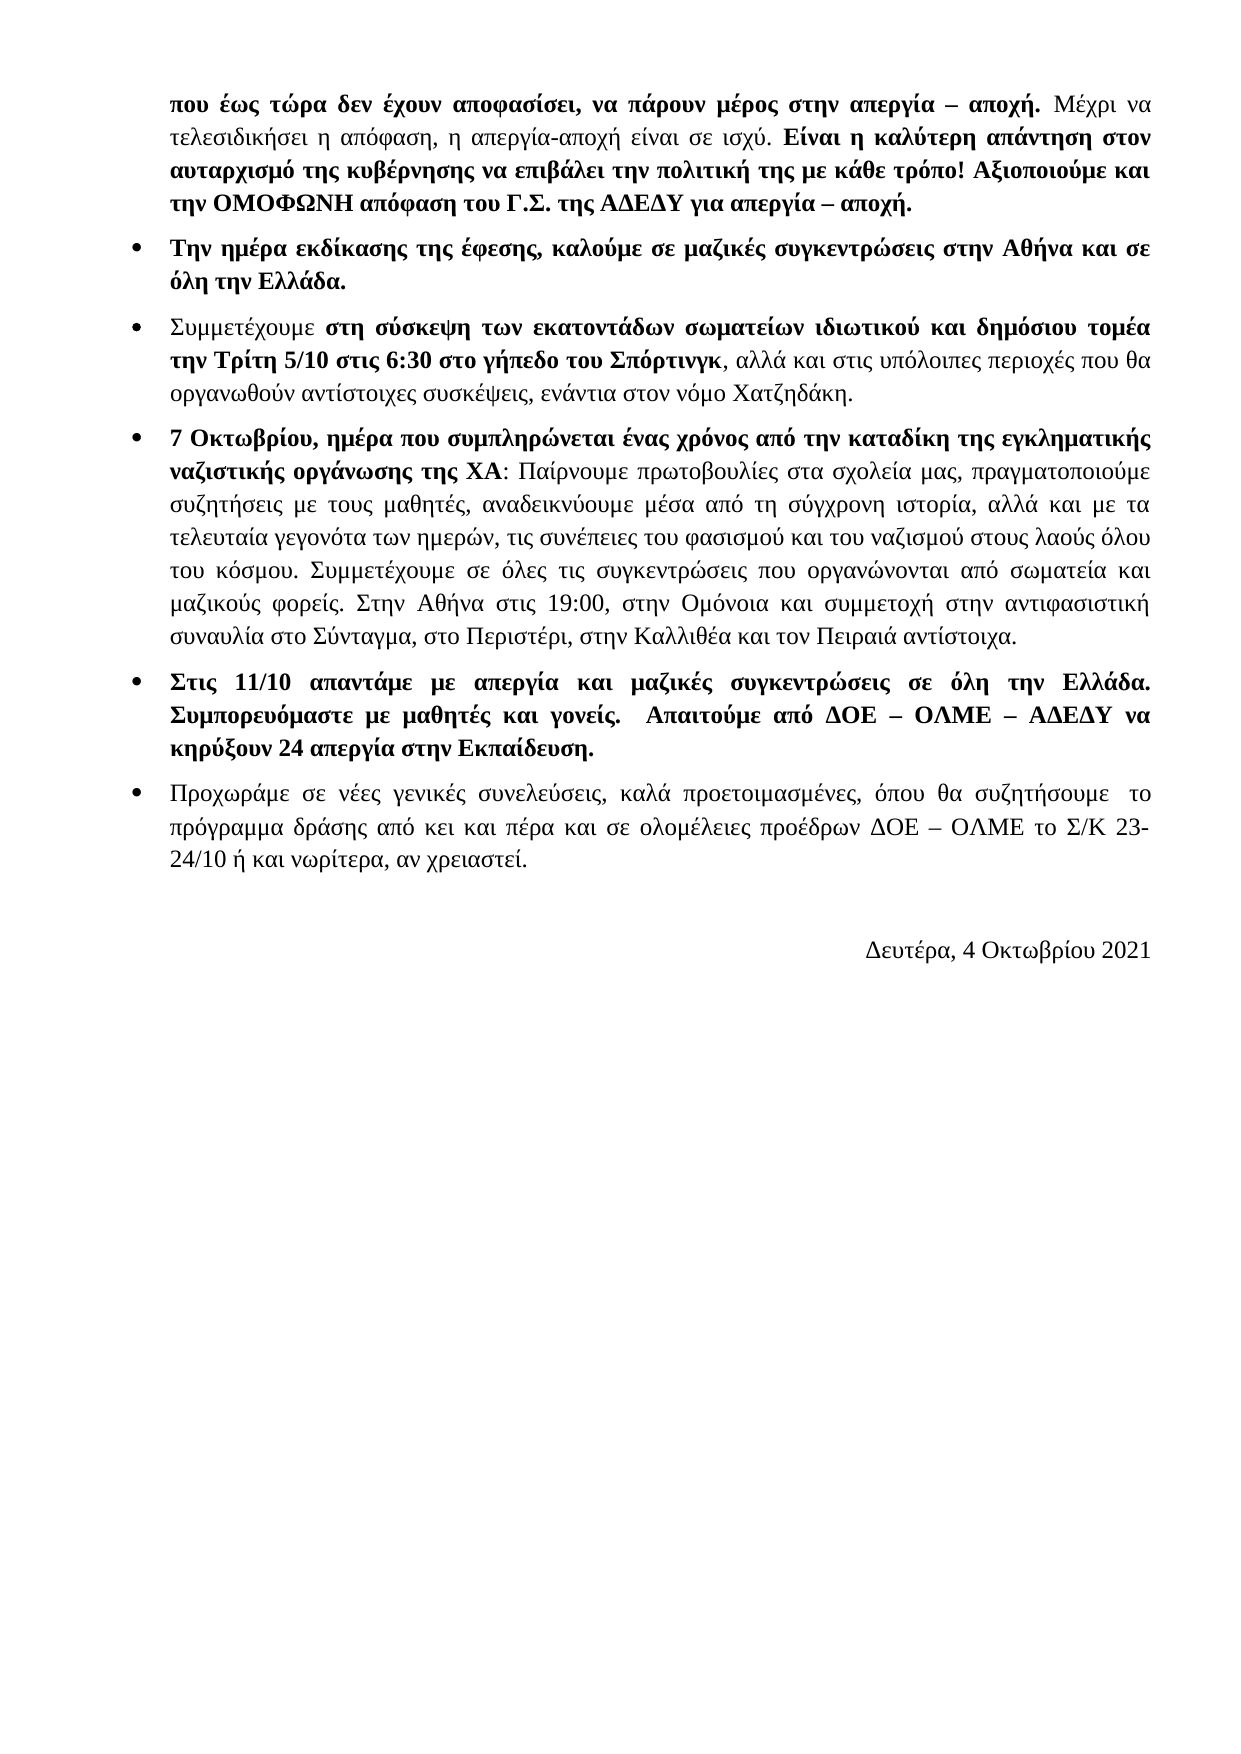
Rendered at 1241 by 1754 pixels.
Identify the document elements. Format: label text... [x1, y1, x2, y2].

list Συμμετέχουμε στη σύσκεψη των εκατοντάδων σωματείων ιδιωτικού και δημόσιου τομέα την Τρίτη 5/10 στις 6:30 στο γήπεδο του Σπόρτινγκ, αλλά και στις υπόλοιπες περιοχές που θα οργανωθούν αντίστοιχες συσκέψεις, ενάντια στον νόμο Χατζηδάκη. [132, 312, 1152, 407]
list Προχωράμε σε νέες γενικές συνελεύσεις, καλά προετοιμασμένες, όπου θα συζητήσουμε το πρόγραμμα δράσης από κει και πέρα και σε ολομέλειες προέδρων ΔΟΕ – ΟΛΜΕ το Σ/Κ 23-24/10 ή και νωρίτερα, αν χρειαστεί. [132, 778, 1152, 873]
list Την ημέρα εκδίκασης της έφεσης, καλούμε σε μαζικές συγκεντρώσεις στην Αθήνα και σε όλη την Ελλάδα. [132, 233, 1152, 295]
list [132, 89, 1152, 216]
text Δευτέρα, 4 Οκτωβρίου 2021 [89, 936, 1152, 964]
list 7 Οκτωβρίου, ημέρα που συμπληρώνεται ένας χρόνος από την καταδίκη της εγκληματικής ναζιστικής οργάνωσης της ΧΑ: Παίρνουμε πρωτοβουλίες στα σχολεία μας, πραγματοποιούμε συζητήσεις με τους μαθητές, αναδεικνύουμε μέσα από τη σύγχρονη ιστορία, αλλά και με τα τελευταία γεγονότα των ημερών, τις συνέπειες του φασισμού και του ναζισμού στους λαούς όλου του κόσμου. Συμμετέχουμε σε όλες τις συγκεντρώσεις που οργανώνονται από σωματεία και μαζικούς φορείς. Στην Αθήνα στις 19:00, στην Ομόνοια και συμμετοχή στην αντιφασιστική συναυλία στο Σύνταγμα, στο Περιστέρι, στην Καλλιθέα και τον Πειραιά αντίστοιχα. [132, 423, 1152, 650]
list Στις 11/10 απαντάμε με απεργία και μαζικές συγκεντρώσεις σε όλη την Ελλάδα. Συμπορευόμαστε με μαθητές και γονείς. Απαιτούμε από ΔΟΕ – ΟΛΜΕ – ΑΔΕΔΥ να κηρύξουν 24 απεργία στην Εκπαίδευση. [132, 667, 1152, 762]
